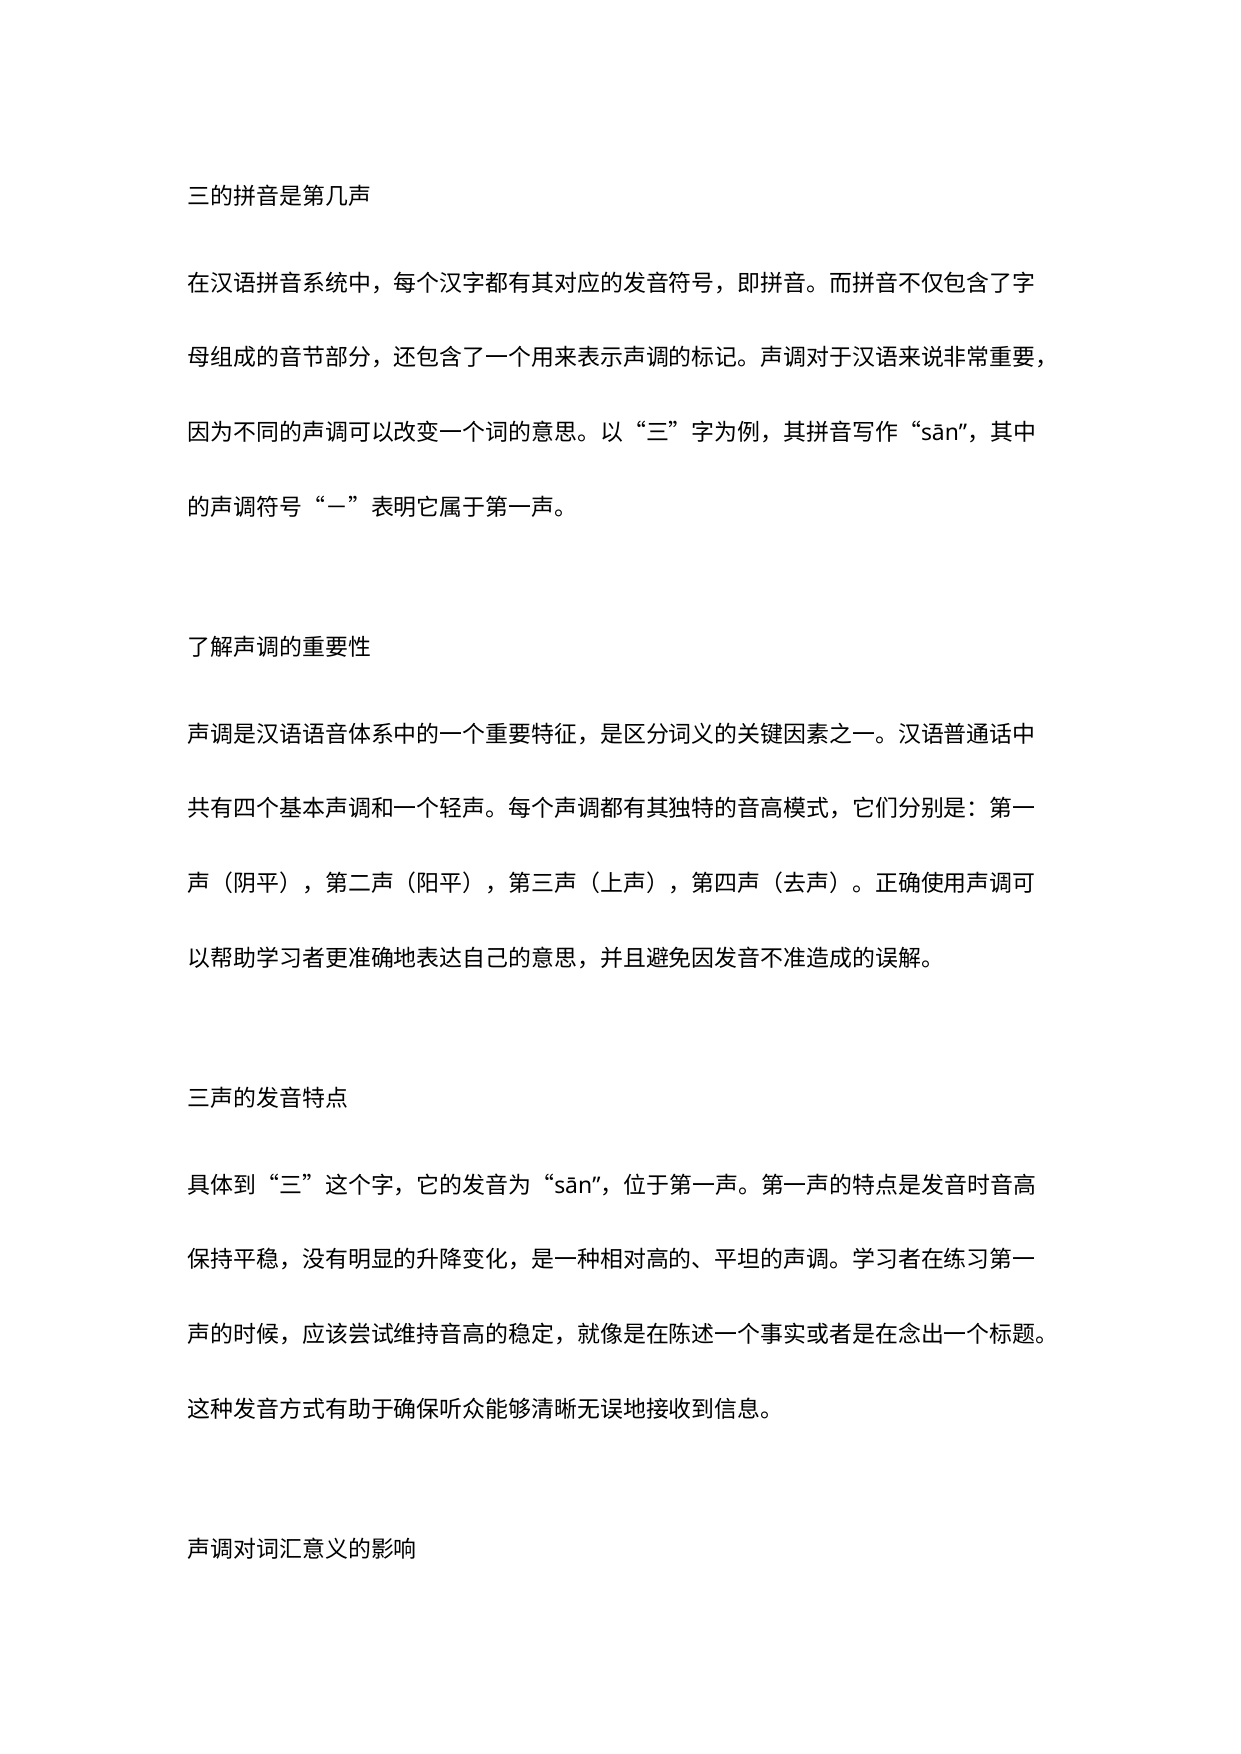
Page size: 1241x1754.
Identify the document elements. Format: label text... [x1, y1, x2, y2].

text 三的拼音是第几声 [187, 162, 1053, 227]
text 声调是汉语语音体系中的一个重要特征，是区分词义的关键因素之一。汉语普通话中共有四个基本声调和一个轻声。每个声调都有其独特的音高模式，它们分别是：第一声（阴平），第二声（阳平），第三声（上声），第四声（去声）。正确使用声调可以帮助学习者更准确地表达自己的意思，并且避免因发音不准造成的误解。 [187, 699, 1053, 989]
text 了解声调的重要性 [187, 613, 1053, 678]
text 声调对词汇意义的影响 [187, 1515, 1053, 1580]
text 在汉语拼音系统中，每个汉字都有其对应的发音符号，即拼音。而拼音不仅包含了字母组成的音节部分，还包含了一个用来表示声调的标记。声调对于汉语来说非常重要，因为不同的声调可以改变一个词的意思。以“三”字为例，其拼音写作“sān”，其中的声调符号“－”表明它属于第一声。 [187, 248, 1053, 538]
text 具体到“三”这个字，它的发音为“sān”，位于第一声。第一声的特点是发音时音高保持平稳，没有明显的升降变化，是一种相对高的、平坦的声调。学习者在练习第一声的时候，应该尝试维持音高的稳定，就像是在陈述一个事实或者是在念出一个标题。这种发音方式有助于确保听众能够清晰无误地接收到信息。 [187, 1151, 1053, 1440]
text 三声的发音特点 [187, 1064, 1053, 1129]
